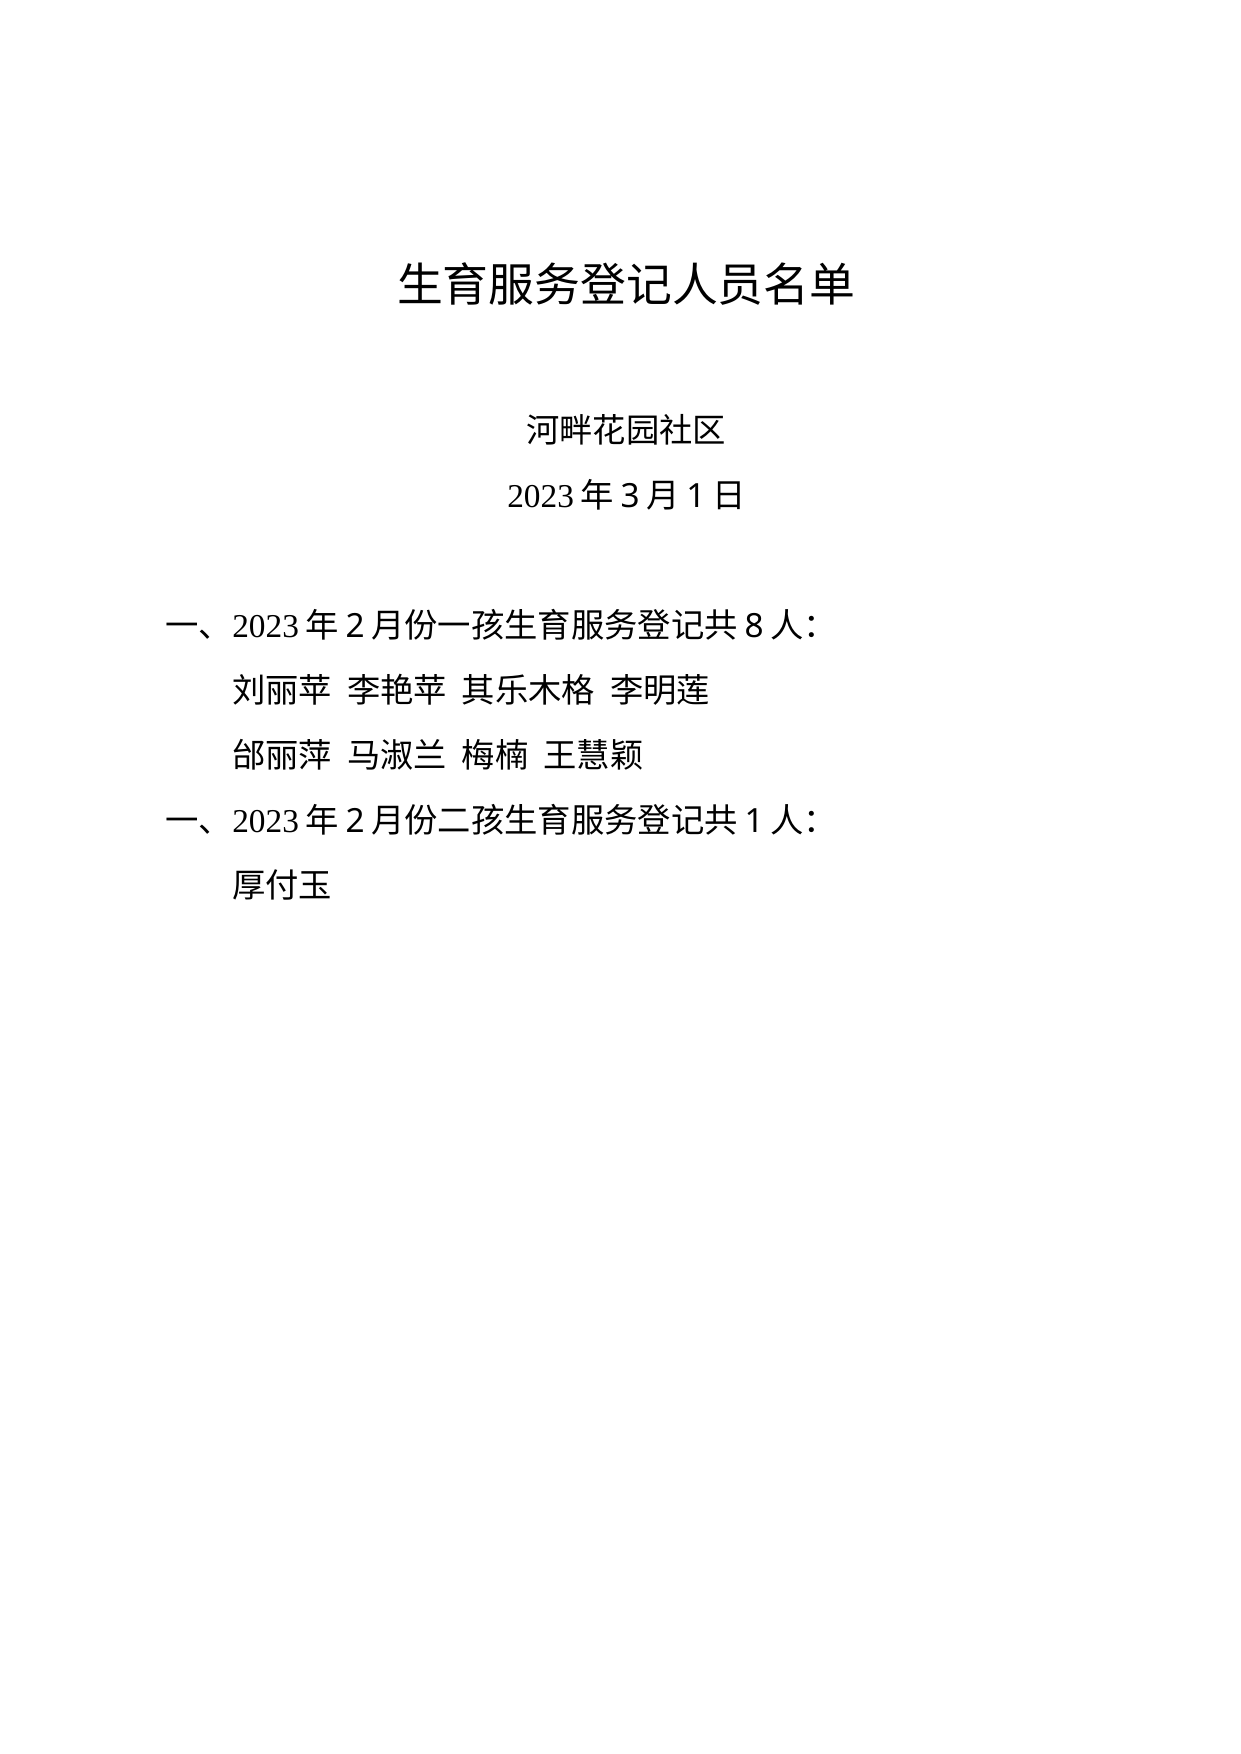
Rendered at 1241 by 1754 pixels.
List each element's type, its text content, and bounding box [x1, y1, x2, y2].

text 河畔花园社区 [165, 395, 1087, 460]
text 2023年3月1日 [165, 460, 1087, 525]
text 厚付玉 [165, 850, 1087, 915]
text 邰丽萍 马淑兰 梅楠 王慧颖 [165, 720, 1087, 785]
text 刘丽苹 李艳苹 其乐木格 李明莲 [165, 655, 1087, 720]
text 一、2023年2月份一孩生育服务登记共8人： [165, 590, 1087, 655]
text 生育服务登记人员名单 [165, 233, 1087, 330]
text 一、2023年2月份二孩生育服务登记共1人： [165, 785, 1087, 850]
